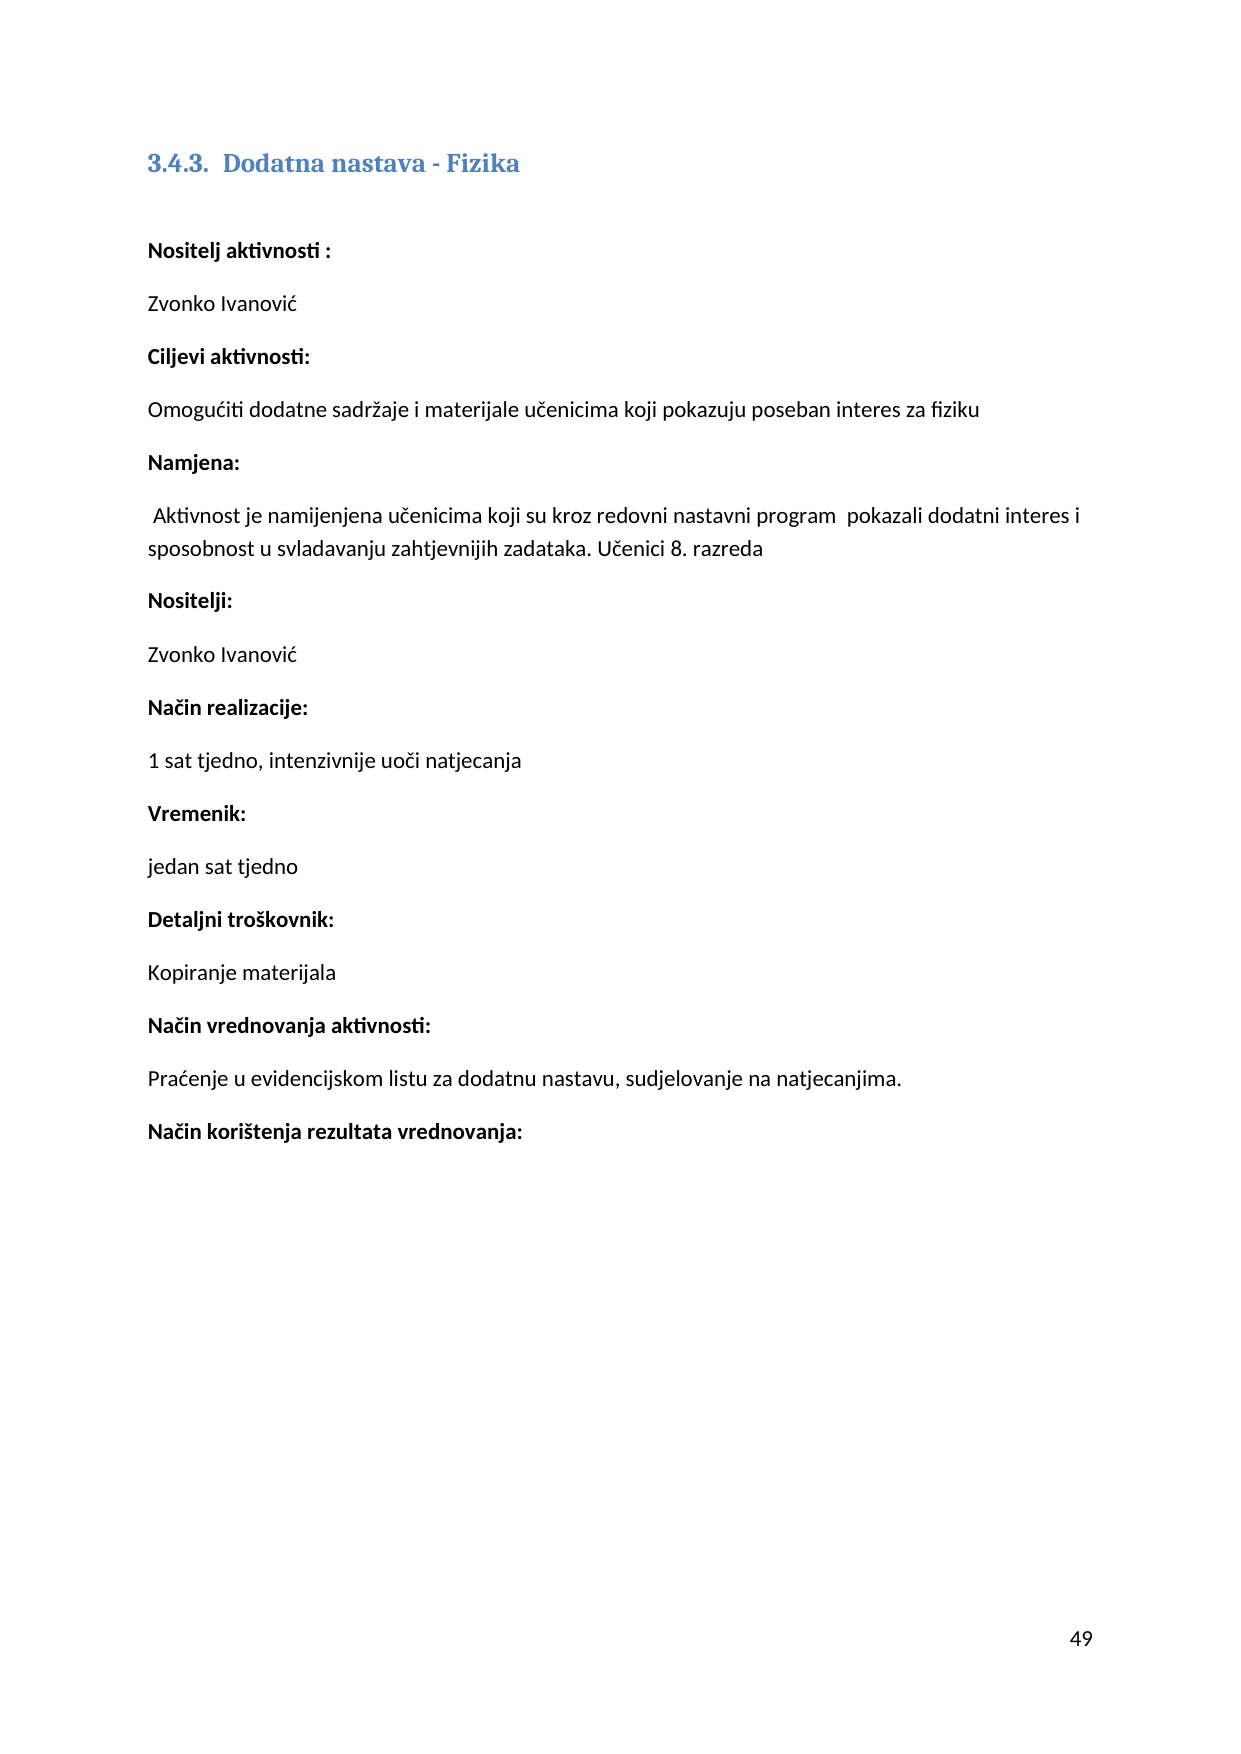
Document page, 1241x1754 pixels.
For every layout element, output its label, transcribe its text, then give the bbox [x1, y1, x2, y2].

text Praćenje u evidencijskom listu za dodatnu nastavu, sudjelovanje na natjecanjima. [148, 1064, 1093, 1092]
text Namjena: [148, 448, 1093, 476]
text Način korištenja rezultata vrednovanja: [148, 1117, 1093, 1145]
text 1 sat tjedno, intenzivnije uoči natjecanja [148, 746, 1093, 774]
text Detaljni troškovnik: [148, 905, 1093, 933]
text Nositelji: [148, 587, 1093, 615]
text Način vrednovanja aktivnosti: [148, 1011, 1093, 1039]
text Zvonko Ivanović [148, 640, 1093, 668]
text Način realizacije: [148, 693, 1093, 721]
text Omogućiti dodatne sadržaje i materijale učenicima koji pokazuju poseban interes za fiziku [148, 395, 1093, 423]
text jedan sat tjedno [148, 852, 1093, 880]
text Vremenik: [148, 799, 1093, 827]
text Aktivnost je namijenjena učenicima koji su kroz redovni nastavni program pokazali dodatni interes i sposobnost u svladavanju zahtjevnijih zadataka. Učenici 8. razreda [148, 501, 1093, 562]
subtitle Dodatna nastava - Fizika [148, 148, 1093, 179]
text Ciljevi aktivnosti: [148, 342, 1093, 370]
text Nositelj aktivnosti : [148, 236, 1093, 264]
text Kopiranje materijala [148, 958, 1093, 986]
text Zvonko Ivanović [148, 289, 1093, 317]
